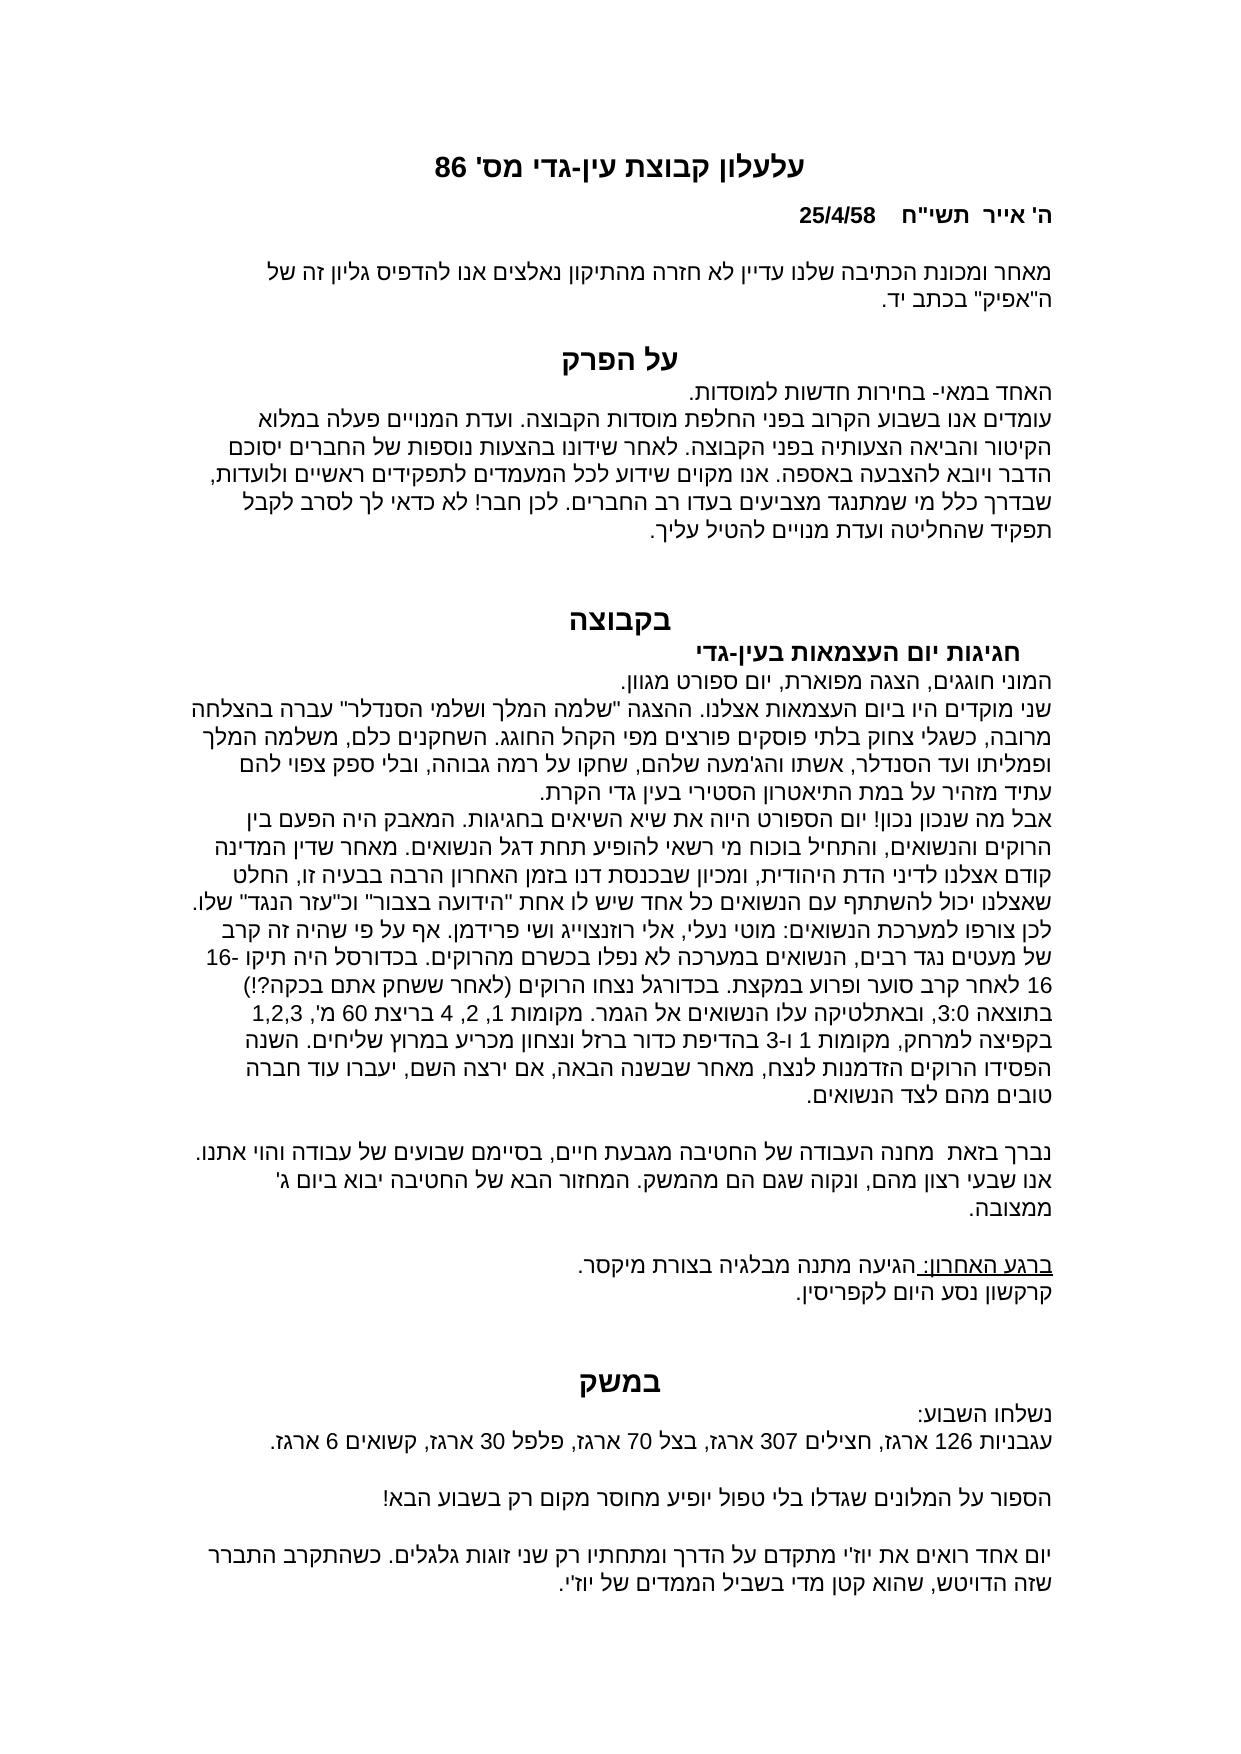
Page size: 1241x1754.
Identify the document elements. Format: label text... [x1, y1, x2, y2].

text המוני חוגגים, הצגה מפוארת, יום ספורט מגוון. [187, 668, 1053, 695]
text עומדים אנו בשבוע הקרוב בפני החלפת מוסדות הקבוצה. ועדת המנויים פעלה במלוא הקיטור והביאה הצעותיה בפני הקבוצה. לאחר שידונו בהצעות נוספות של החברים יסוכם הדבר ויובא להצבעה באספה. אנו מקוים שידוע לכל המעמדים לתפקידים ראשיים ולועדות, שבדרך כלל מי שמתנגד מצביעים בעדו רב החברים. לכן חבר! לא כדאי לך לסרב לקבל תפקיד שהחליטה ועדת מנויים להטיל עליך. [187, 406, 1053, 543]
text חגיגות יום העצמאות בעין-גדי [187, 638, 1053, 667]
text הספור על המלונים שגדלו בלי טפול יופיע מחוסר מקום רק בשבוע הבא! [187, 1485, 1053, 1512]
text שני מוקדים היו ביום העצמאות אצלנו. ההצגה "שלמה המלך ושלמי הסנדלר" עברה בהצלחה מרובה, כשגלי צחוק בלתי פוסקים פורצים מפי הקהל החוגג. השחקנים כלם, משלמה המלך ופמליתו ועד הסנדלר, אשתו והג'מעה שלהם, שחקו על רמה גבוהה, ובלי ספק צפוי להם עתיד מזהיר על במת התיאטרון הסטירי בעין גדי הקרת. [187, 696, 1053, 805]
text נשלחו השבוע: [187, 1401, 1053, 1427]
text עגבניות 126 ארגז, חצילים 307 ארגז, בצל 70 ארגז, פלפל 30 ארגז, קשואים 6 ארגז. [187, 1428, 1053, 1455]
text בקבוצה [187, 603, 1053, 637]
text נברך בזאת מחנה העבודה של החטיבה מגבעת חיים, בסיימם שבועים של עבודה והוי אתנו. אנו שבעי רצון מהם, ונקוה שגם הם מהמשק. המחזור הבא של החטיבה יבוא ביום ג' ממצובה. [187, 1139, 1053, 1221]
text ה' אייר תשי"ח 25/4/58 [187, 202, 1053, 228]
text במשק [187, 1366, 1053, 1399]
text האחד במאי- בחירות חדשות למוסדות. [187, 379, 1053, 405]
text יום אחד רואים את יוז'י מתקדם על הדרך ומתחתיו רק שני זוגות גלגלים. כשהתקרב התברר שזה הדויטש, שהוא קטן מדי בשביל הממדים של יוז'י. [187, 1542, 1053, 1596]
text קרקשון נסע היום לקפריסין. [187, 1279, 1053, 1306]
text מאחר ומכונת הכתיבה שלנו עדיין לא חזרה מהתיקון נאלצים אנו להדפיס גליון זה של ה"אפיק" בכתב יד. [187, 259, 1053, 313]
text על הפרק [187, 343, 1053, 377]
text אבל מה שנכון נכון! יום הספורט היוה את שיא השיאים בחגיגות. המאבק היה הפעם בין הרוקים והנשואים, והתחיל בוכוח מי רשאי להופיע תחת דגל הנשואים. מאחר שדין המדינה קודם אצלנו לדיני הדת היהודית, ומכיון שבכנסת דנו בזמן האחרון הרבה בבעיה זו, החלט שאצלנו יכול להשתתף עם הנשואים כל אחד שיש לו אחת "הידועה בצבור" וכ"עזר הנגד" שלו. לכן צורפו למערכת הנשואים: מוטי נעלי, אלי רוזנצוייג ושי פרידמן. אף על פי שהיה זה קרב של מעטים נגד רבים, הנשואים במערכה לא נפלו בכשרם מהרוקים. בכדורסל היה תיקו 16-16 לאחר קרב סוער ופרוע במקצת. בכדורגל נצחו הרוקים (לאחר ששחק אתם בכקה?!) בתוצאה 3:0, ובאתלטיקה עלו הנשואים אל הגמר. מקומות 1, 2, 4 בריצת 60 מ', 1,2,3 בקפיצה למרחק, מקומות 1 ו-3 בהדיפת כדור ברזל ונצחון מכריע במרוץ שליחים. השנה הפסידו הרוקים הזדמנות לנצח, מאחר שבשנה הבאה, אם ירצה השם, יעברו עוד חברה טובים מהם לצד הנשואים. [187, 806, 1053, 1109]
text עלעלון קבוצת עין-גדי מס' 86 [187, 150, 1053, 183]
text ברגע האחרון: הגיעה מתנה מבלגיה בצורת מיקסר. [187, 1252, 1053, 1278]
